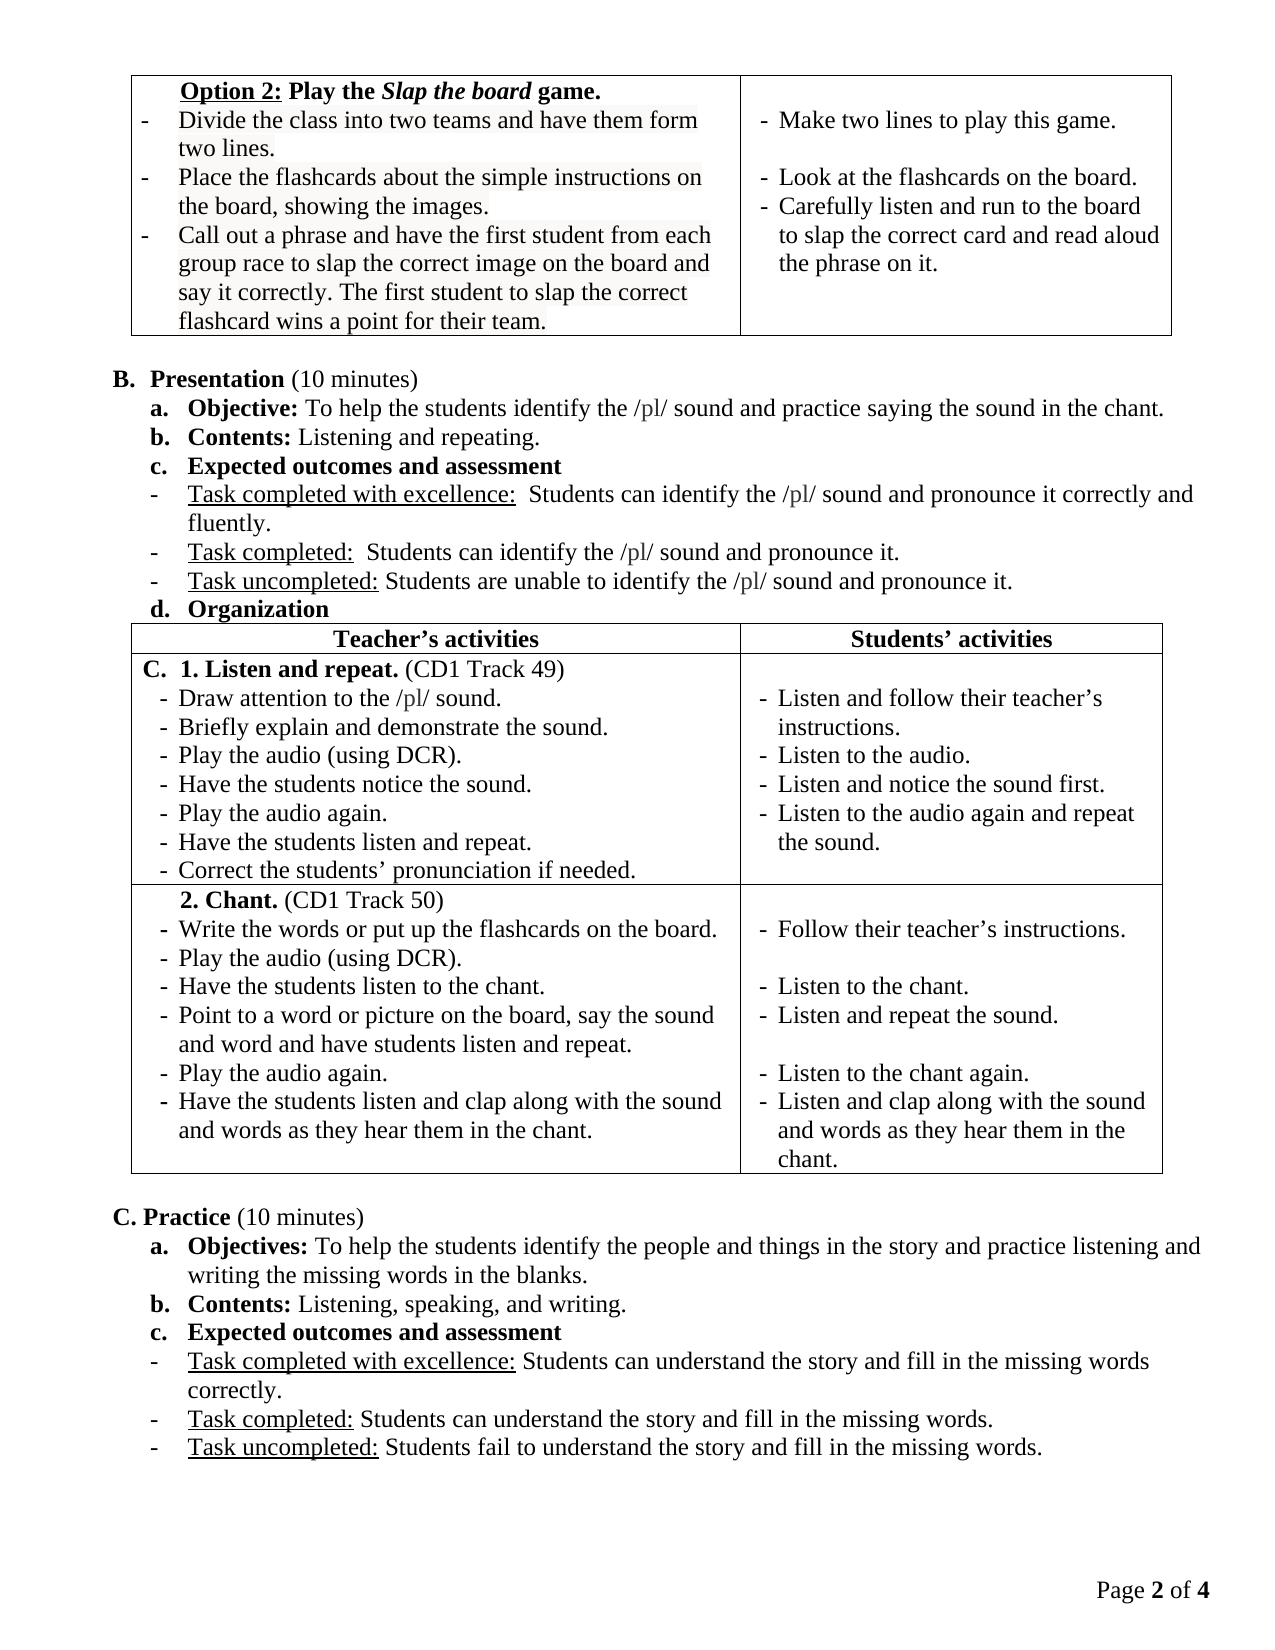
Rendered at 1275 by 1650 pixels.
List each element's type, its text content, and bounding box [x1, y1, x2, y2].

list Task completed: Students can understand the story and fill in the missing words. [150, 1404, 1209, 1432]
list Objective: To help the students identify the /pl/ sound and practice saying the sound in the chant. [150, 393, 641, 422]
list Objectives: To help the students identify the people and things in the story and practice listening and writing the missing words in the blanks. [150, 1231, 1209, 1289]
list Expected outcomes and assessment [150, 1317, 1209, 1346]
list Contents: Listening, speaking, and writing. [150, 1289, 1209, 1317]
list Task completed: Students can identify the /pl/ sound and pronounce it. [646, 537, 1209, 566]
table_header Option 2: Play the Slap the board game. Divide the class into two teams and have them form two lines. Place the flashcards about the simple instructions on the board, showing the images. Call out a phrase and have the first student from each group race to slap the correct image on the board and say it correctly. The first student to slap the correct flashcard wins a point for their team. [132, 76, 740, 335]
list Organization [150, 594, 1209, 623]
table_cell Follow their teacher’s instructions. Listen to the chant. Listen and repeat the sound. Listen to the chant again. Listen and clap along with the sound and words as they hear them in the chant. [741, 885, 1162, 1173]
list Objective: To help the students identify the /pl/ sound and practice saying the sound in the chant. [660, 393, 1209, 422]
list Presentation (10 minutes) [112, 364, 1209, 393]
list Contents: Listening and repeating. [150, 422, 1209, 451]
list Task completed with excellence: Students can identify the /pl/ sound and pronounce it correctly and fluently. [150, 479, 1209, 537]
list Task completed: Students can identify the /pl/ sound and pronounce it. [150, 537, 627, 566]
table_cell 1. Listen and repeat. (CD1 Track 49) Draw attention to the /pl/ sound. Briefly explain and demonstrate the sound. Play the audio (using DCR). Have the students notice the sound. Play the audio again. Have the students listen and repeat. Correct the students’ pronunciation if needed. [132, 654, 740, 884]
list Task completed with excellence: Students can understand the story and fill in the missing words correctly. [150, 1346, 1209, 1404]
table_header Make two lines to play this game. Look at the flashcards on the board. Carefully listen and run to the board to slap the correct card and read aloud the phrase on it. [741, 76, 1171, 335]
list Expected outcomes and assessment [150, 451, 1209, 479]
list Task uncompleted: Students fail to understand the story and fill in the missing words. [150, 1432, 1209, 1461]
text C. Practice (10 minutes) [112, 1202, 1209, 1231]
table_header Students’ activities [741, 624, 1162, 653]
list Task uncompleted: Students are unable to identify the /pl/ sound and pronounce it. [759, 566, 1209, 594]
table_cell 2. Chant. (CD1 Track 50) Write the words or put up the flashcards on the board. Play the audio (using DCR). Have the students listen to the chant. Point to a word or picture on the board, say the sound and word and have students listen and repeat. Play the audio again. Have the students listen and clap along with the sound and words as they hear them in the chant. [132, 885, 740, 1173]
list Task uncompleted: Students are unable to identify the /pl/ sound and pronounce it. [150, 566, 740, 594]
table_header Teacher’s activities [132, 624, 740, 653]
table_cell Listen and follow their teacher’s instructions. Listen to the audio. Listen and notice the sound first. Listen to the audio again and repeat the sound. [741, 654, 1162, 884]
